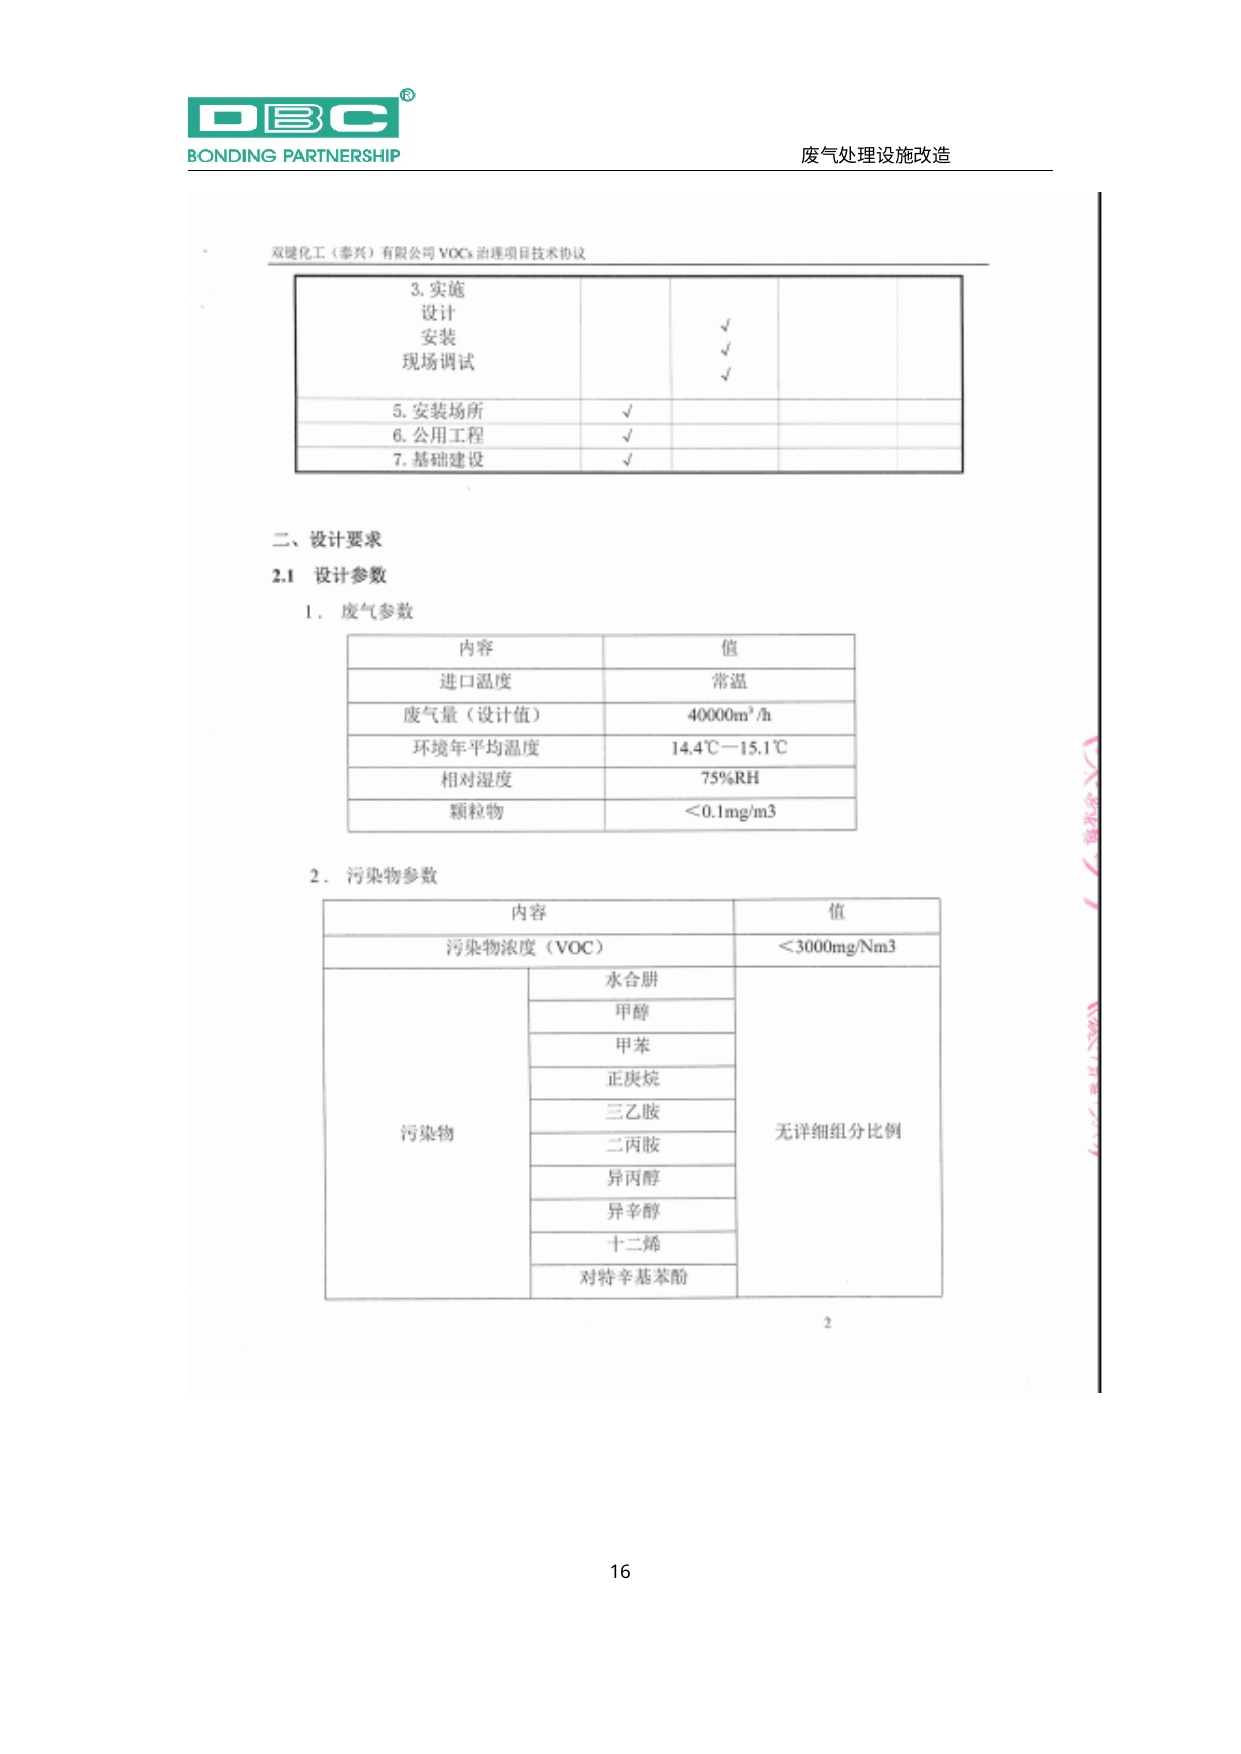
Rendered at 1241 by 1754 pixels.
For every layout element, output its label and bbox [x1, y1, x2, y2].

picture [187, 192, 1102, 1393]
picture [187, 88, 416, 162]
